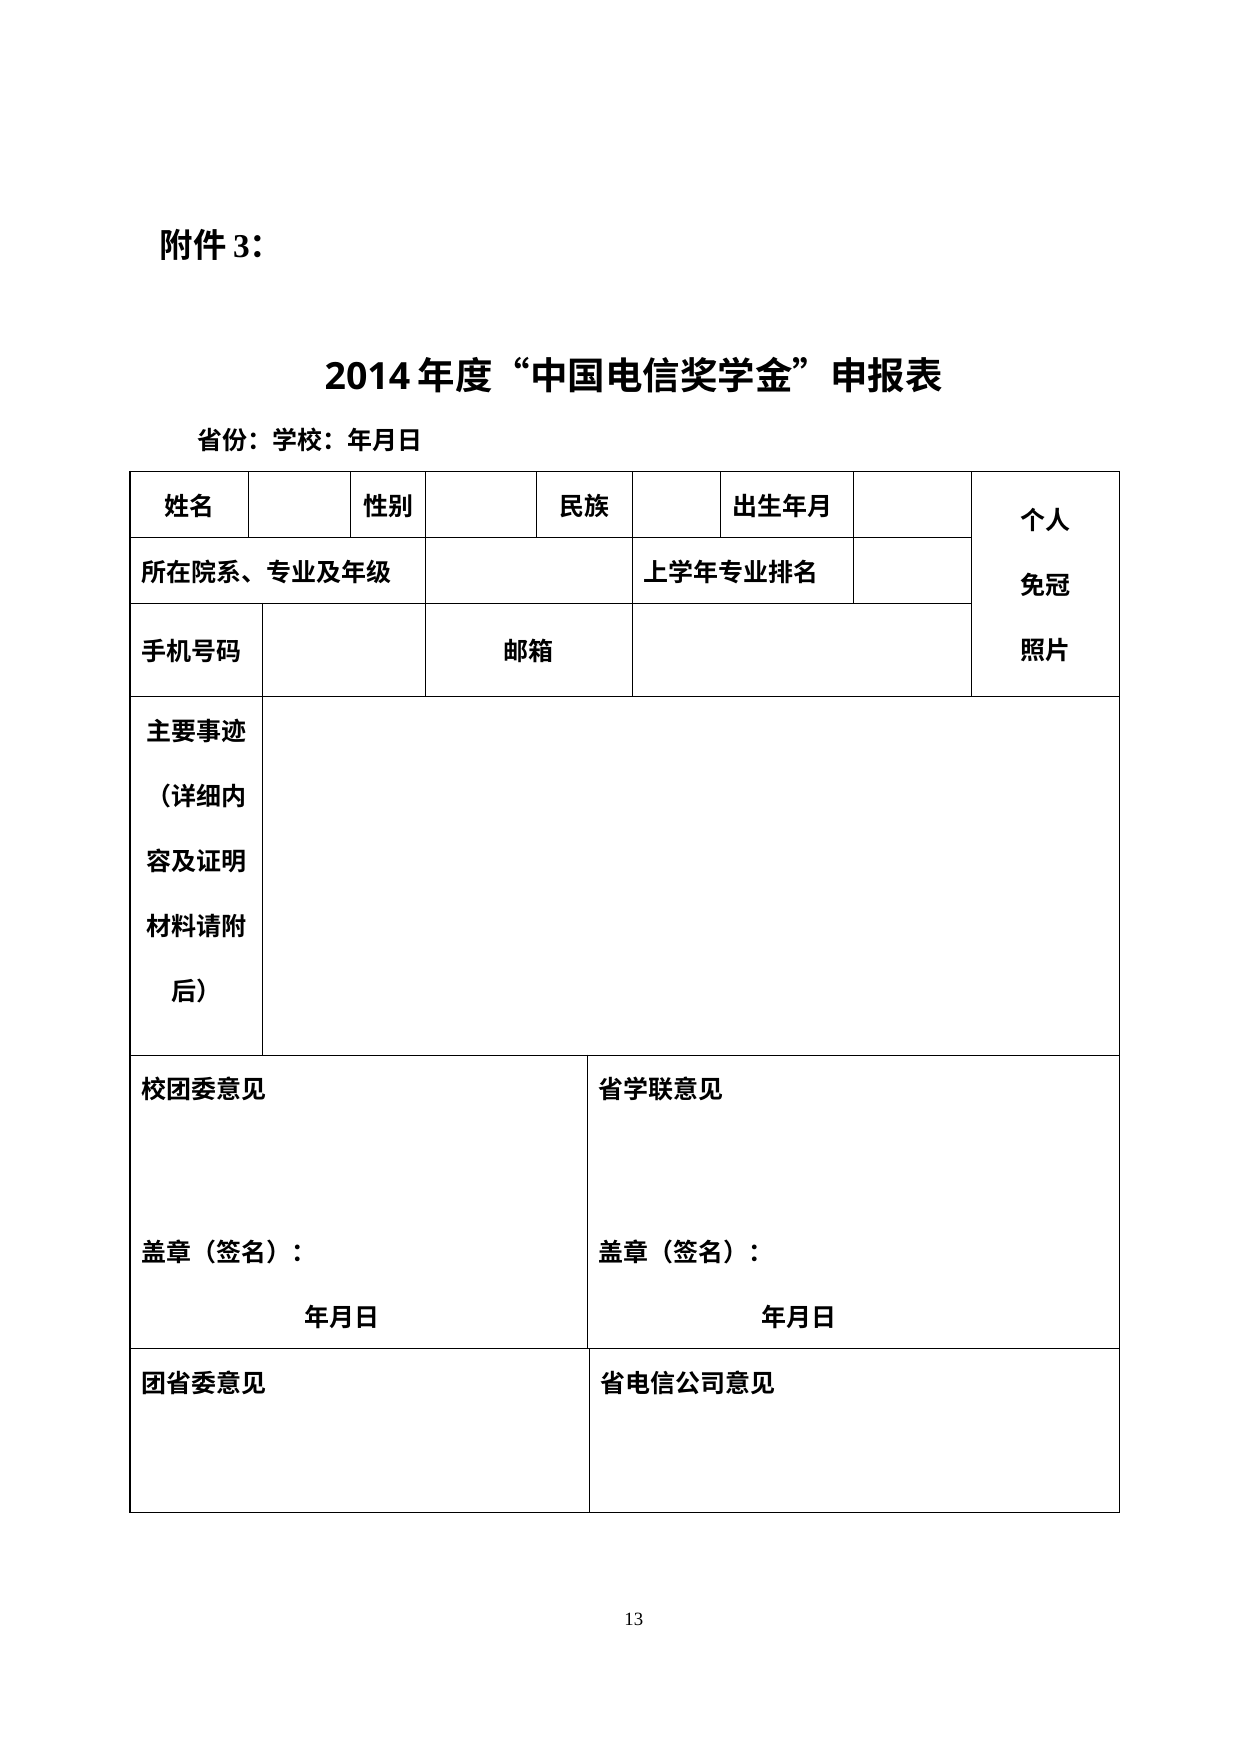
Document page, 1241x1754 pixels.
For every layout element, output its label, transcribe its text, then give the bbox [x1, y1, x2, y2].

table_cell 省电信公司意见 盖章（签名）： 年月日 [590, 1349, 1119, 1512]
table_header [426, 472, 536, 537]
table_cell 上学年专业排名 [633, 538, 853, 603]
table_cell 校团委意见 盖章（签名）： 年月日 [131, 1056, 587, 1348]
table_header 个人 免冠 照片 [972, 472, 1119, 696]
table_cell 邮箱 [426, 604, 632, 696]
table_header [249, 472, 350, 537]
table_header 民族 [537, 472, 632, 537]
table_header [633, 472, 720, 537]
text 附件3： [159, 211, 1107, 276]
table_header 出生年月 [721, 472, 853, 537]
table_cell [263, 697, 1119, 1054]
table_header 性别 [351, 472, 425, 537]
table_cell 手机号码 [131, 604, 262, 696]
table_cell 所在院系、专业及年级 [131, 538, 425, 603]
table_cell 主要事迹（详细内容及证明材料请附后） [131, 697, 262, 1054]
text 省份：学校：年月日 [159, 406, 1107, 471]
table_header [854, 472, 971, 537]
table_cell [263, 604, 425, 696]
table_cell [426, 538, 632, 603]
table_cell 团省委意见 盖章（签名）： 年月日 [131, 1349, 589, 1512]
table_cell [854, 538, 971, 603]
text 2014年度“中国电信奖学金”申报表 [159, 341, 1107, 406]
table_cell 省学联意见 盖章（签名）： 年月日 [588, 1056, 1119, 1348]
table_cell [633, 604, 971, 696]
table_header 姓名 [131, 472, 248, 537]
